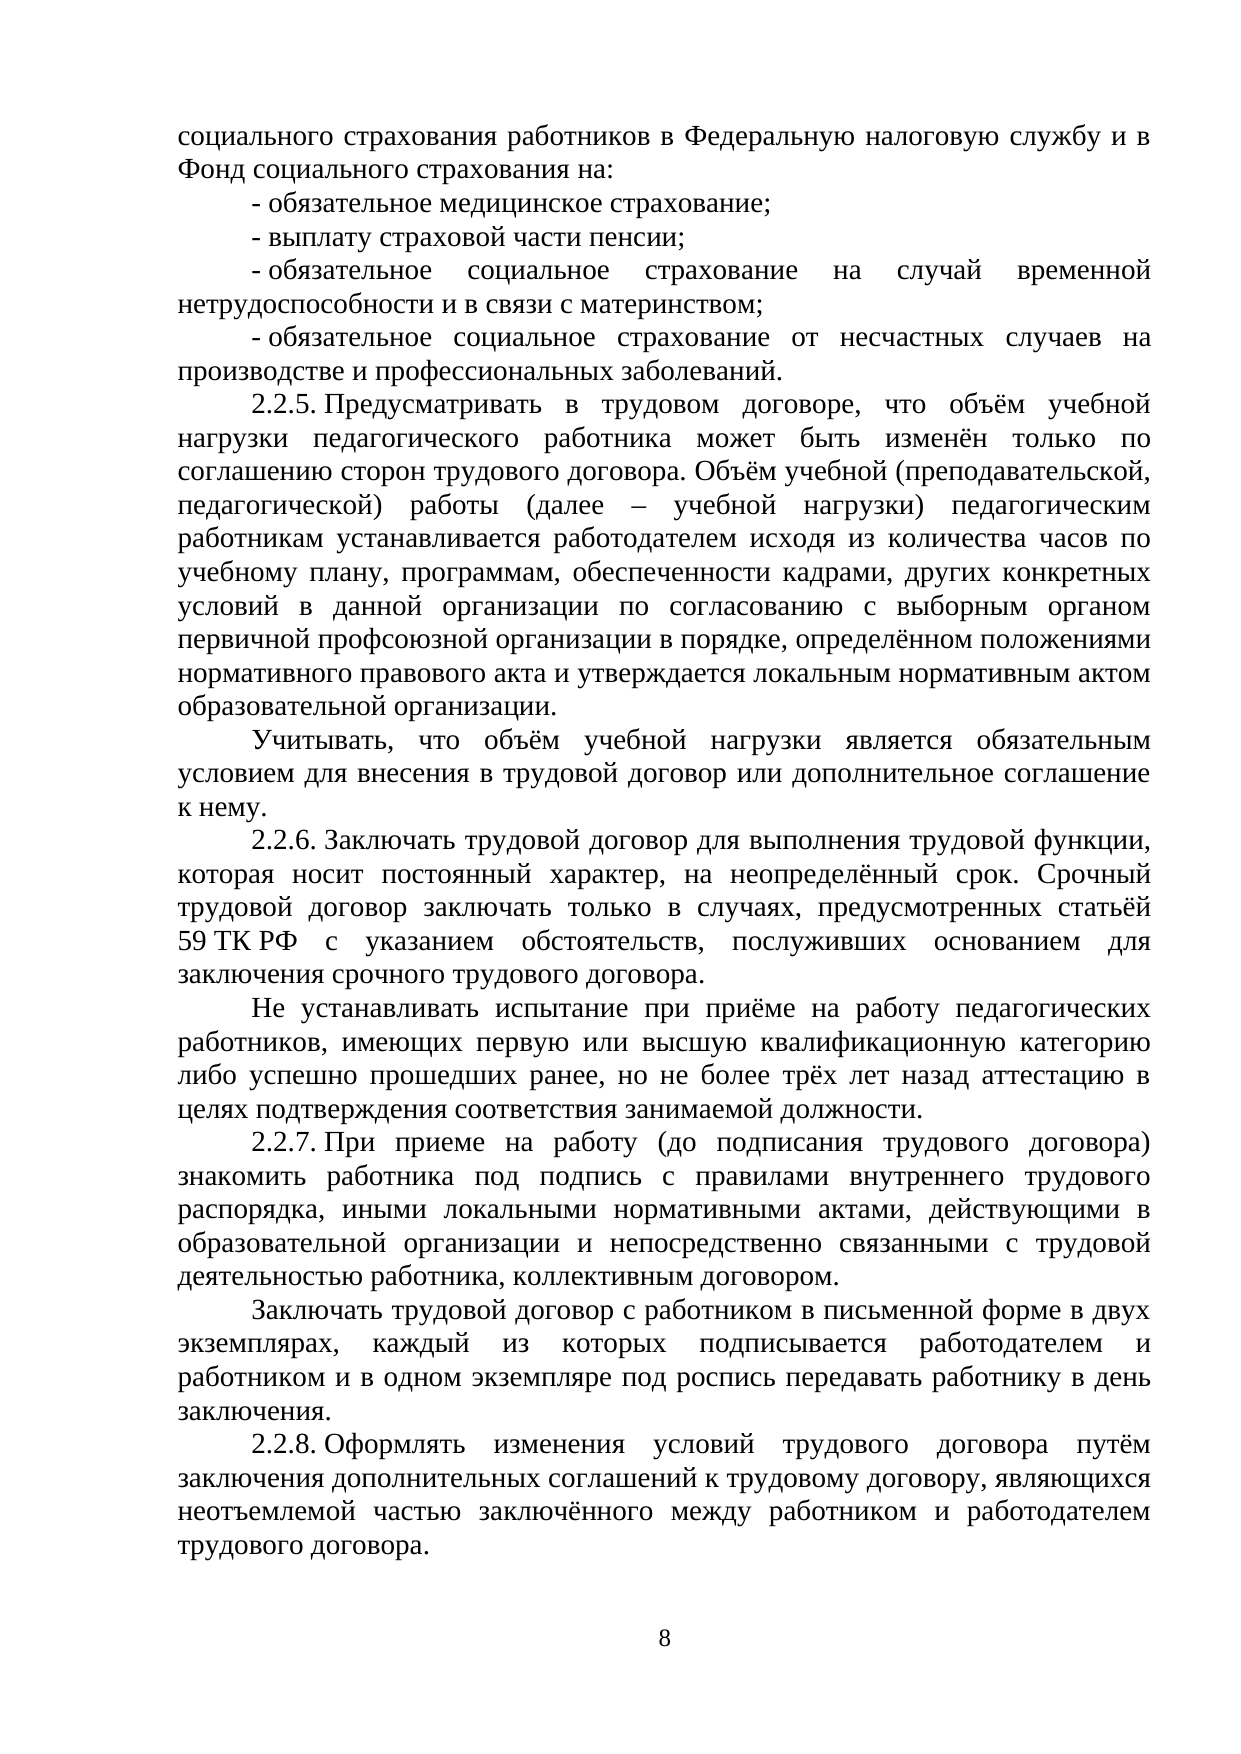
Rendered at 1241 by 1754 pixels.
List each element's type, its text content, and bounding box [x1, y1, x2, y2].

text Заключать трудовой договор с работником в письменной форме в двух экземплярах, каждый из которых подписывается работодателем и работником и в одном экземпляре под роспись передавать работнику в день заключения. [177, 1292, 1152, 1426]
text 2.2.7. При приеме на работу (до подписания трудового договора) знакомить работника под подпись с правилами внутреннего трудового распорядка, иными локальными нормативными актами, действующими в образовательной организации и непосредственно связанными с трудовой деятельностью работника, коллективным договором. [177, 1124, 1152, 1292]
text - выплату страховой части пенсии; [177, 219, 1152, 252]
text 2.2.6. Заключать трудовой договор для выполнения трудовой функции, которая носит постоянный характер, на неопределённый срок. Срочный трудовой договор заключать только в случаях, предусмотренных статьёй 59 ТК РФ с указанием обстоятельств, послуживших основанием для заключения срочного трудового договора. [177, 822, 1152, 990]
text - обязательное социальное страхование на случай временной нетрудоспособности и в связи с материнством; [177, 252, 1152, 319]
text 2.2.5. Предусматривать в трудовом договоре, что объём учебной нагрузки педагогического работника может быть изменён только по соглашению сторон трудового договора. Объём учебной (преподавательской, педагогической) работы (далее – учебной нагрузки) педагогическим работникам устанавливается работодателем исходя из количества часов по учебному плану, программам, обеспеченности кадрами, других конкретных условий в данной организации по согласованию с выборным органом первичной профсоюзной организации в порядке, определённом положениями нормативного правового акта и утверждается локальным нормативным актом образовательной организации. [177, 386, 1152, 722]
text Не устанавливать испытание при приёме на работу педагогических работников, имеющих первую или высшую квалификационную категорию либо успешно прошедших ранее, но не более трёх лет назад аттестацию в целях подтверждения соответствия занимаемой должности. [177, 990, 1152, 1124]
text - обязательное медицинское страхование; [177, 185, 1152, 219]
text Учитывать, что объём учебной нагрузки является обязательным условием для внесения в трудовой договор или дополнительное соглашение к нему. [177, 722, 1152, 822]
text 2.2.8. Оформлять изменения условий трудового договора путём заключения дополнительных соглашений к трудовому договору, являющихся неотъемлемой частью заключённого между работником и работодателем трудового договора. [177, 1426, 1152, 1560]
text - обязательное социальное страхование от несчастных случаев на производстве и профессиональных заболеваний. [177, 319, 1152, 386]
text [177, 118, 1152, 185]
